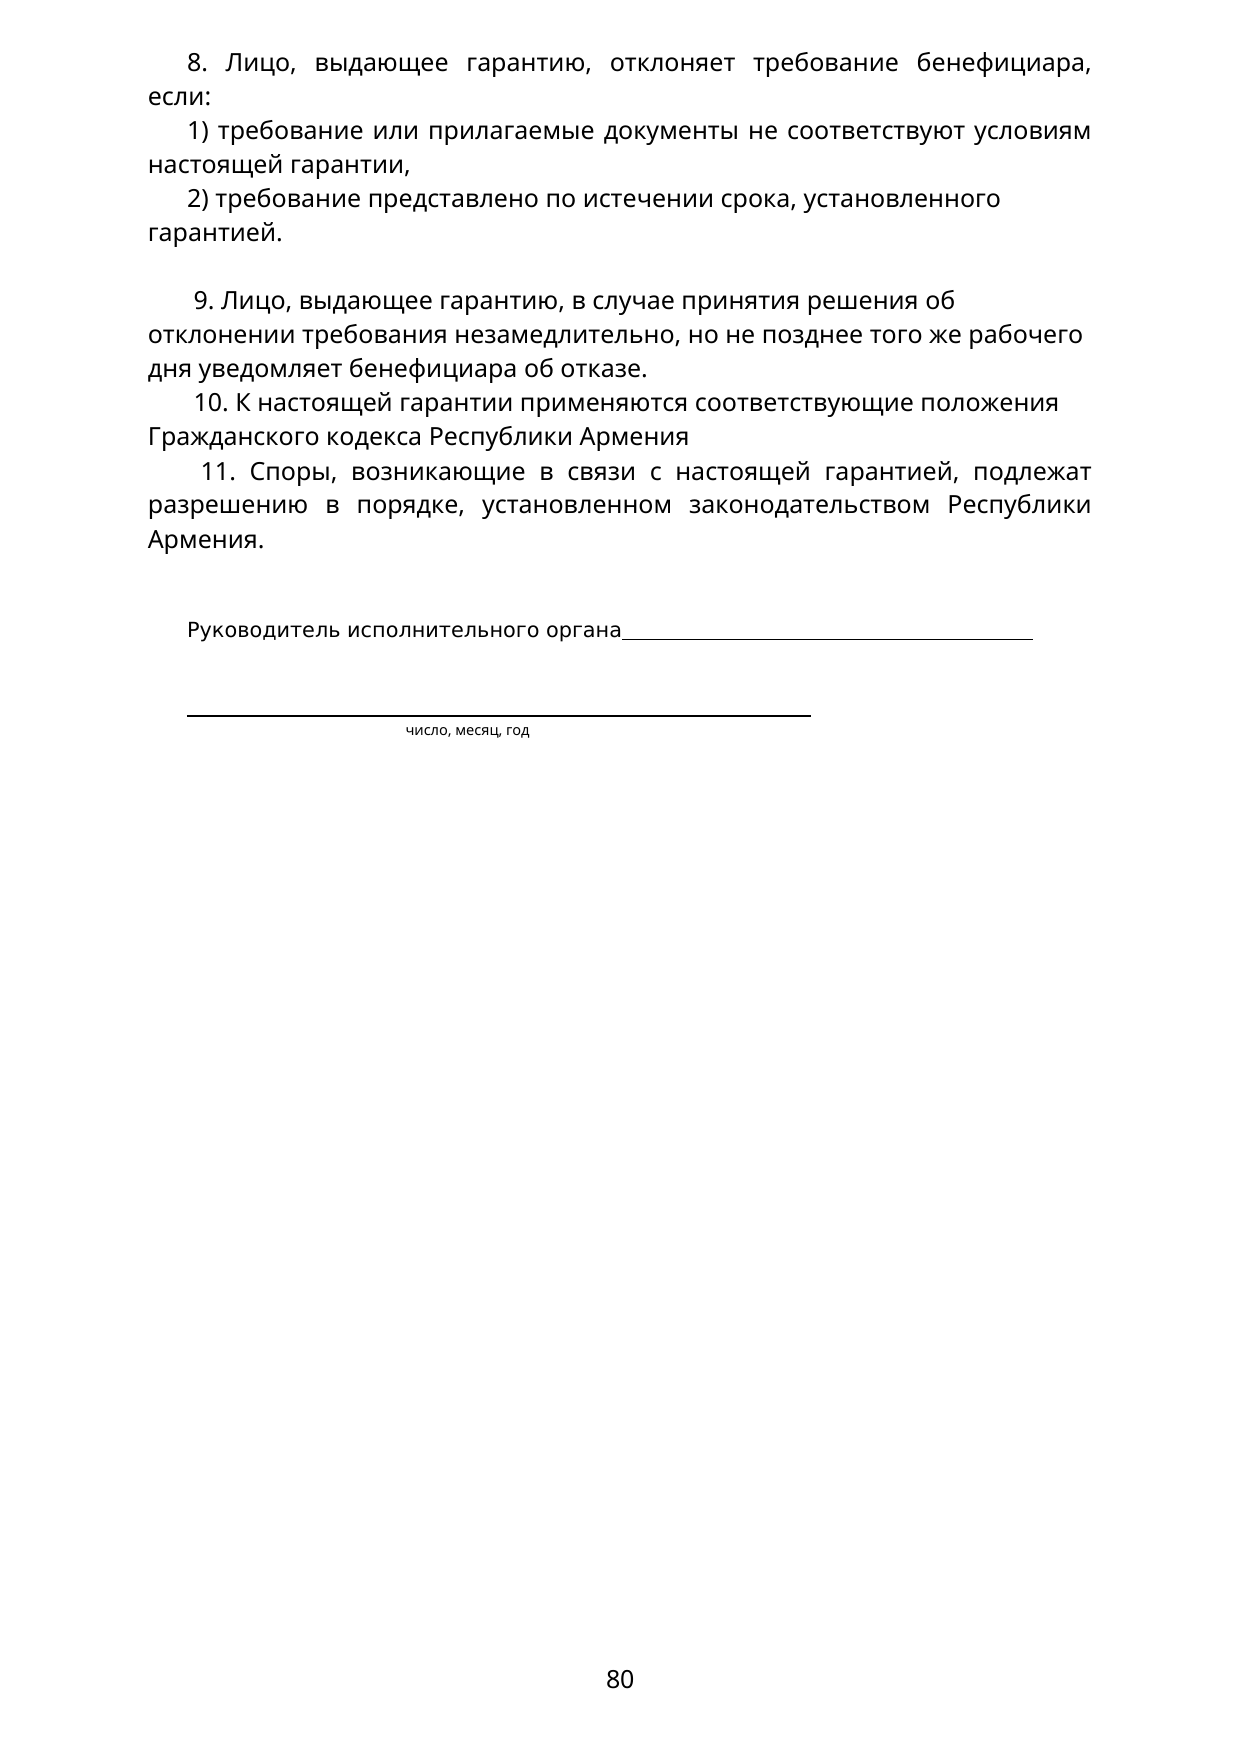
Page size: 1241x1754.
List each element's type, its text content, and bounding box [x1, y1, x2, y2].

text 2) требование представлено по истечении срока, установленного гарантией. [148, 181, 1092, 249]
text 8. Лицо, выдающее гарантию, отклоняет требование бенефициара, если: [148, 44, 1092, 112]
text 11. Споры, возникающие в связи с настоящей гарантией, подлежат разрешению в порядке, установленном законодательством Республики Армения. [148, 453, 1092, 555]
text Руководитель исполнительного органа [148, 618, 1092, 642]
text 9. Лицо, выдающее гарантию, в случае принятия решения об отклонении требования незамедлительно, но не позднее того же рабочего дня уведомляет бенефициара об отказе. [148, 283, 1092, 385]
text 1) требование или прилагаемые документы не соответствуют условиям настоящей гарантии, [148, 112, 1092, 181]
text число, месяц, год [148, 719, 1092, 753]
text 10. К настоящей гарантии применяются соответствующие положения Гражданского кодекса Республики Армения [148, 385, 1092, 453]
